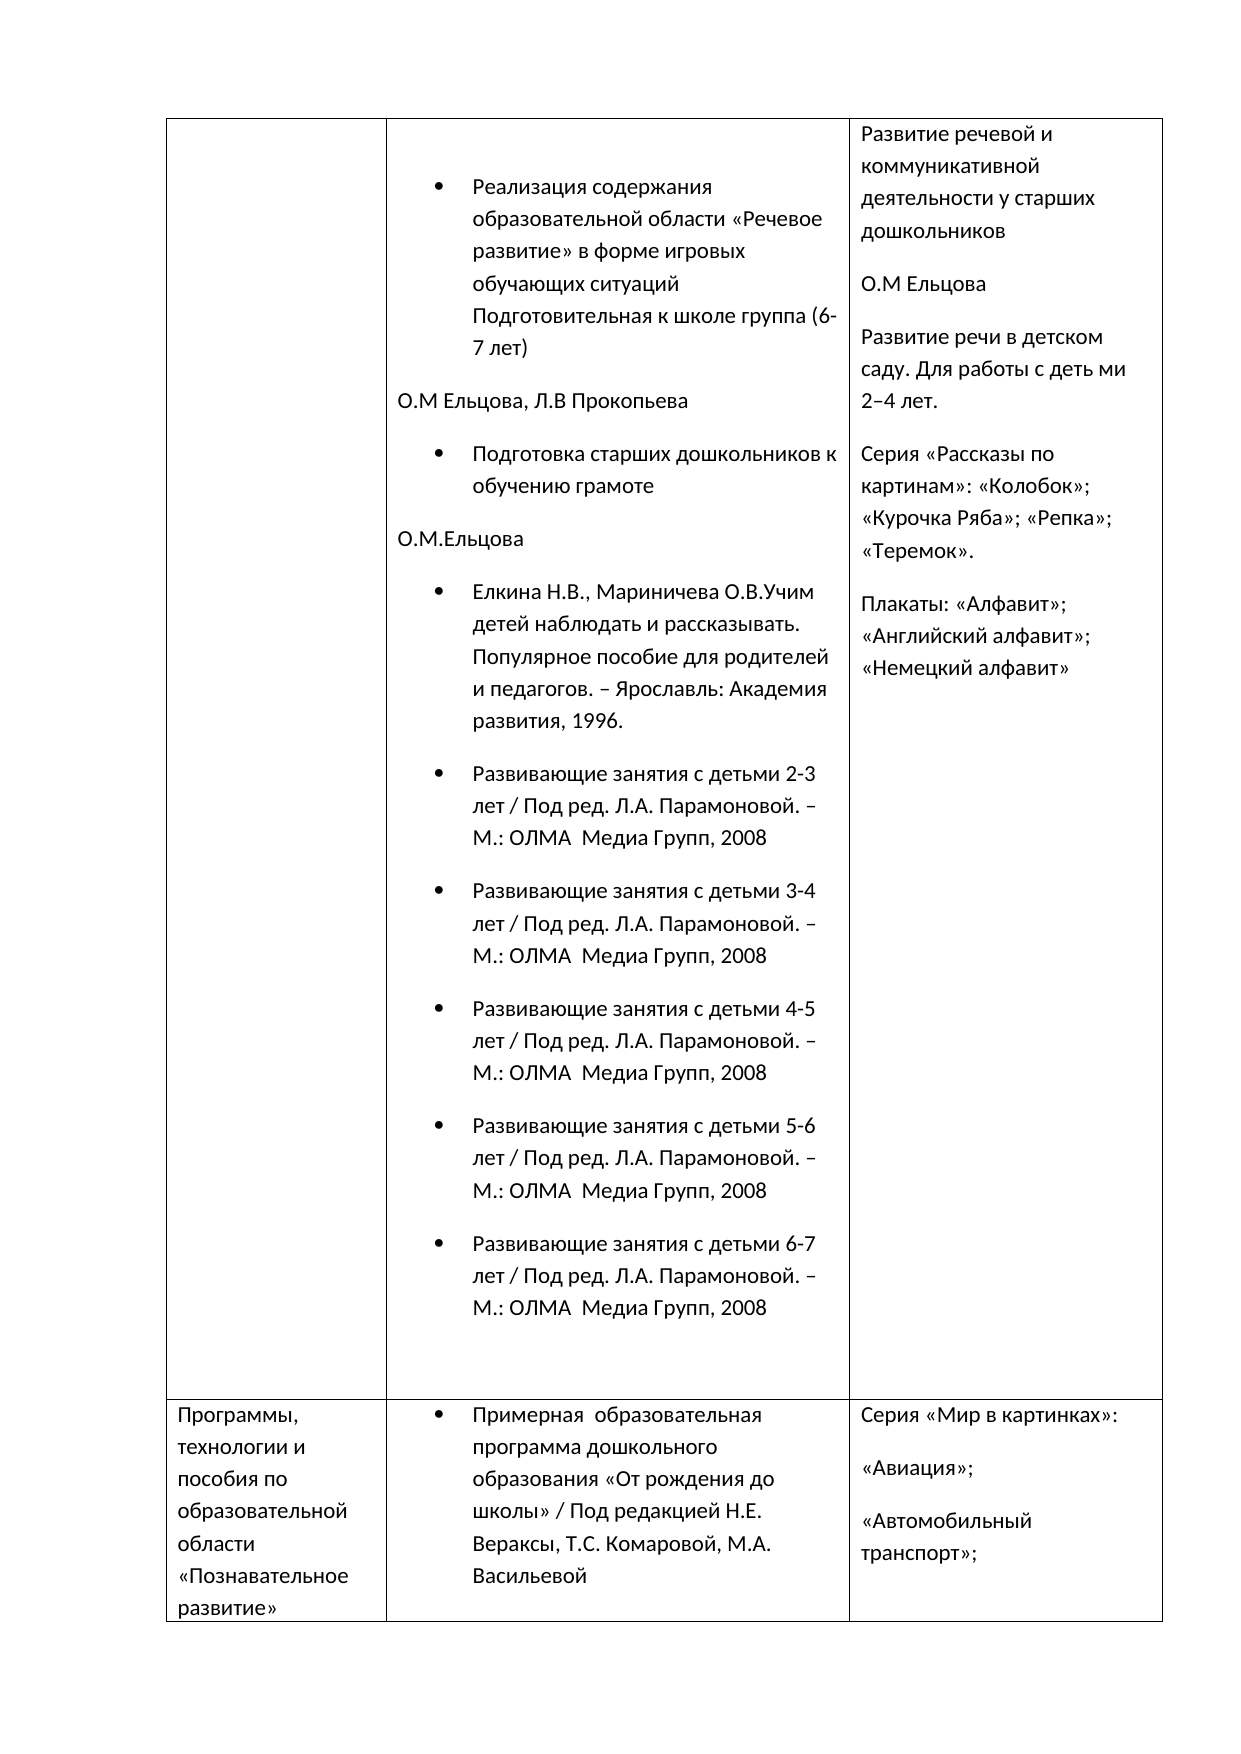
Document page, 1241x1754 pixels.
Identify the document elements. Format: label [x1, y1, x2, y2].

table_cell [167, 1400, 386, 1621]
table_cell [850, 1400, 1162, 1621]
table_cell [167, 119, 386, 1399]
table_cell [850, 119, 1162, 1399]
table_cell [387, 1400, 849, 1621]
table_cell [387, 119, 849, 1399]
